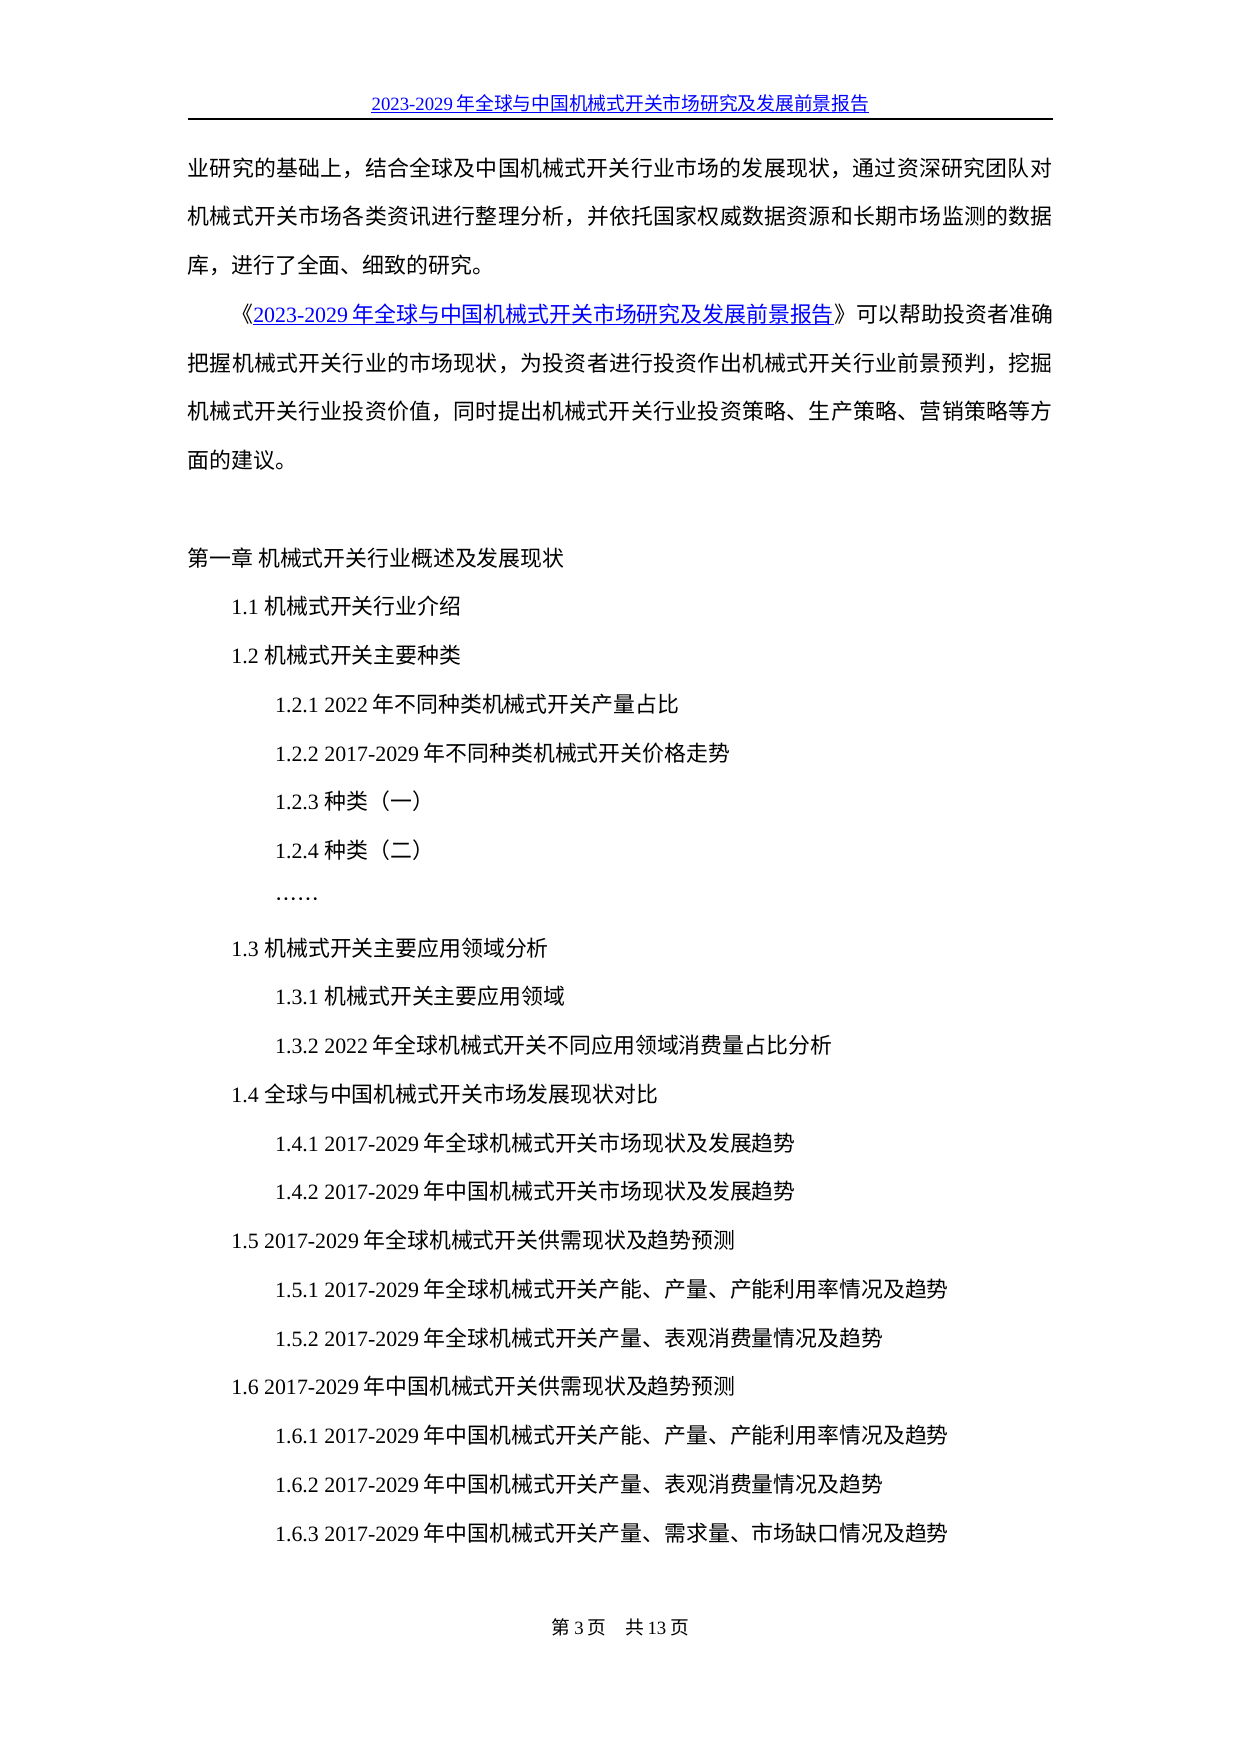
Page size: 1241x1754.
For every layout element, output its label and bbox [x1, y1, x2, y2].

text [187, 150, 1053, 1548]
